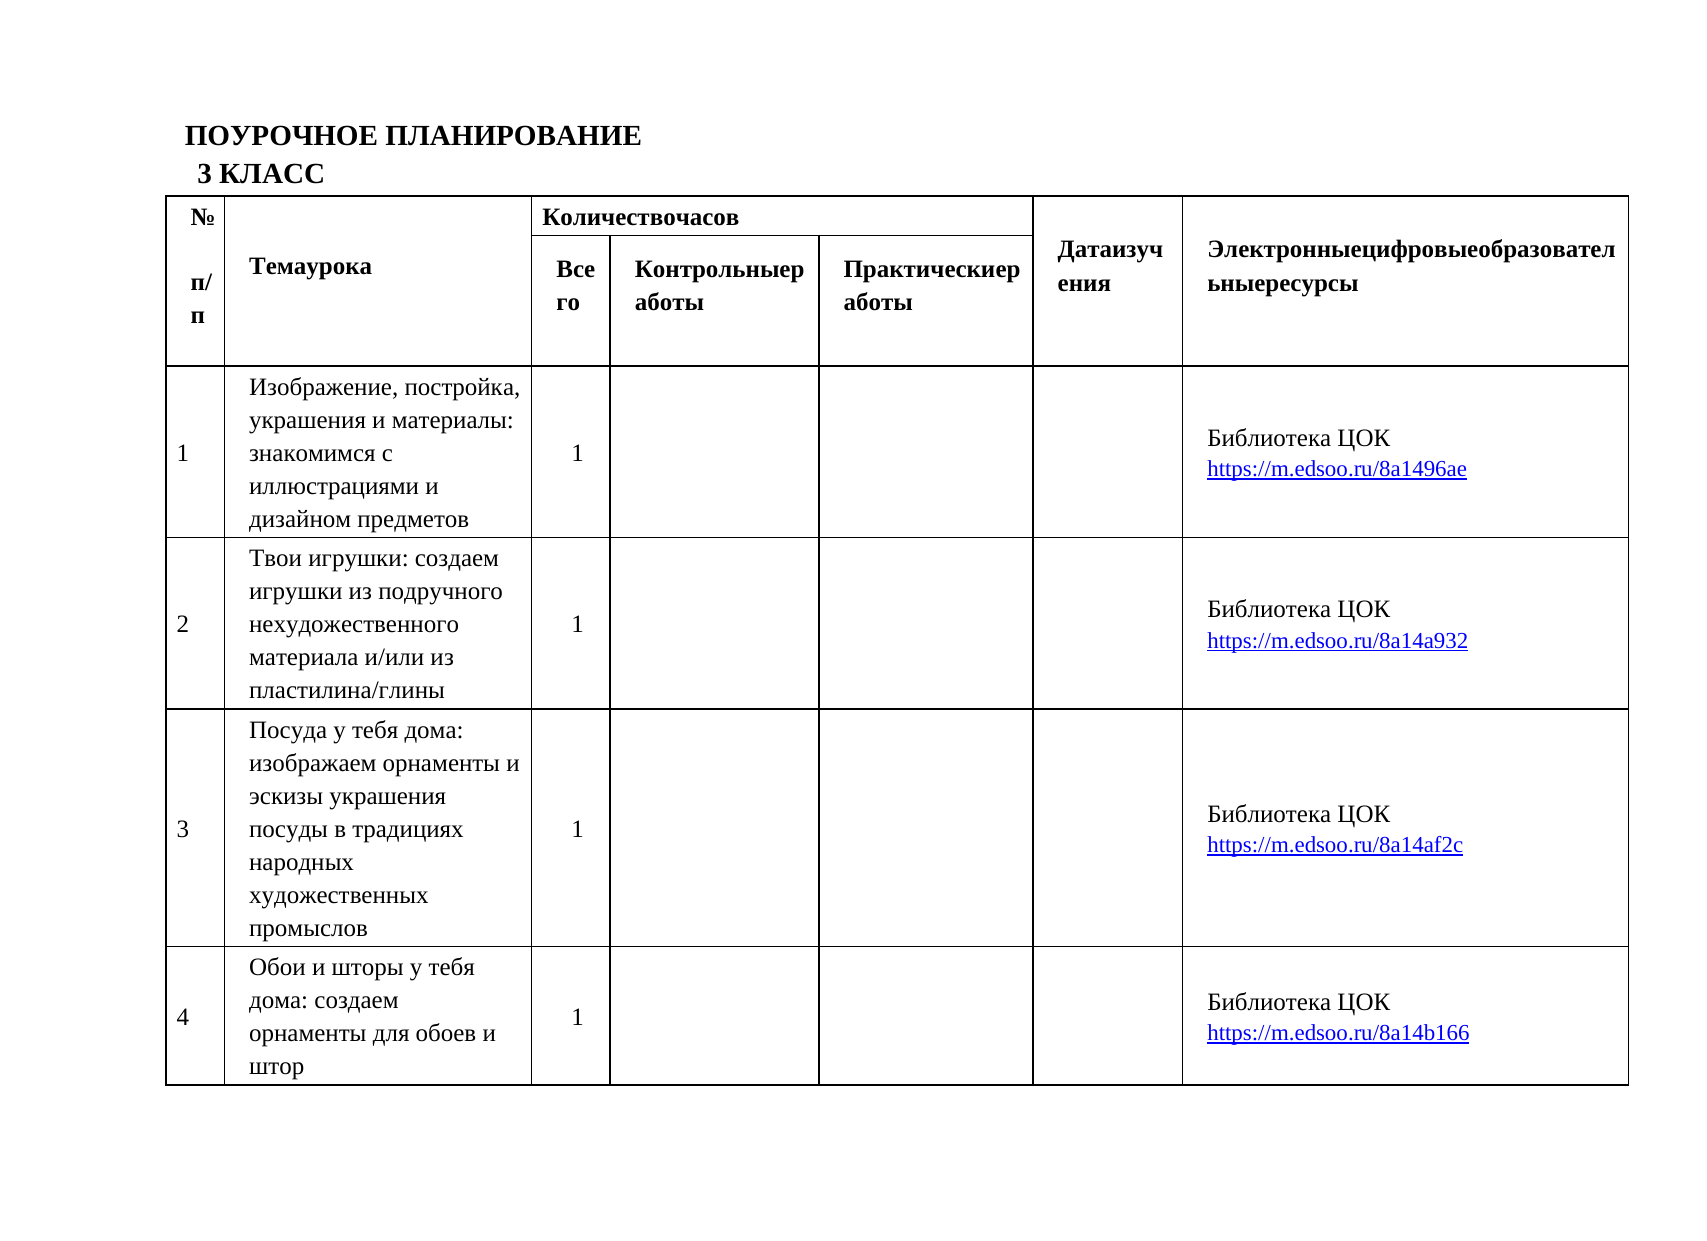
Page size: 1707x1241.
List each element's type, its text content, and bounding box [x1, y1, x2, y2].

table_cell [1034, 710, 1182, 946]
text 3 КЛАСС [190, 157, 1618, 190]
table_cell Библиотека ЦОК https://m.edsoo.ru/8a1496ae [1183, 367, 1628, 537]
table_header Электронныецифровыеобразовательныересурсы [1183, 197, 1628, 365]
table_cell 2 [167, 538, 224, 708]
table_cell Библиотека ЦОК https://m.edsoo.ru/8a14b166 [1183, 947, 1628, 1084]
table_cell [611, 538, 818, 708]
table_cell Библиотека ЦОК https://m.edsoo.ru/8a14a932 [1183, 538, 1628, 708]
table_cell Библиотека ЦОК https://m.edsoo.ru/8a14af2c [1183, 710, 1628, 946]
table_cell 3 [167, 710, 224, 946]
table_cell Посуда у тебя дома: изображаем орнаменты и эскизы украшения посуды в традициях народных художественных промыслов [225, 710, 531, 946]
table_cell Обои и шторы у тебя дома: создаем орнаменты для обоев и штор [225, 947, 531, 1084]
table_header Датаизучения [1034, 197, 1182, 365]
table_cell 1 [532, 947, 609, 1084]
table_cell 4 [167, 947, 224, 1084]
table_cell 1 [532, 367, 609, 537]
table_cell Всего [532, 236, 609, 365]
table_header № п/п [167, 197, 224, 365]
table_cell 1 [532, 710, 609, 946]
table_cell Изображение, постройка, украшения и материалы: знакомимся с иллюстрациями и дизайном предметов [225, 367, 531, 537]
table_cell [611, 710, 818, 946]
table_header Количествочасов [532, 197, 1032, 234]
table_cell Контрольныеработы [611, 236, 818, 365]
table_cell [611, 367, 818, 537]
table_cell [1034, 947, 1182, 1084]
table_cell 1 [167, 367, 224, 537]
table_cell Практическиеработы [820, 236, 1032, 365]
table_cell [1034, 367, 1182, 537]
table_header Темаурока [225, 197, 531, 365]
table_cell [820, 710, 1032, 946]
text ПОУРОЧНОЕ ПЛАНИРОВАНИЕ [177, 118, 1618, 152]
table_cell 1 [532, 538, 609, 708]
table_cell Твои игрушки: создаем игрушки из подручного нехудожественного материала и/или из пластилина/глины [225, 538, 531, 708]
table_cell [611, 947, 818, 1084]
table_cell [1034, 538, 1182, 708]
table_cell [820, 947, 1032, 1084]
table_cell [820, 538, 1032, 708]
table_cell [820, 367, 1032, 537]
